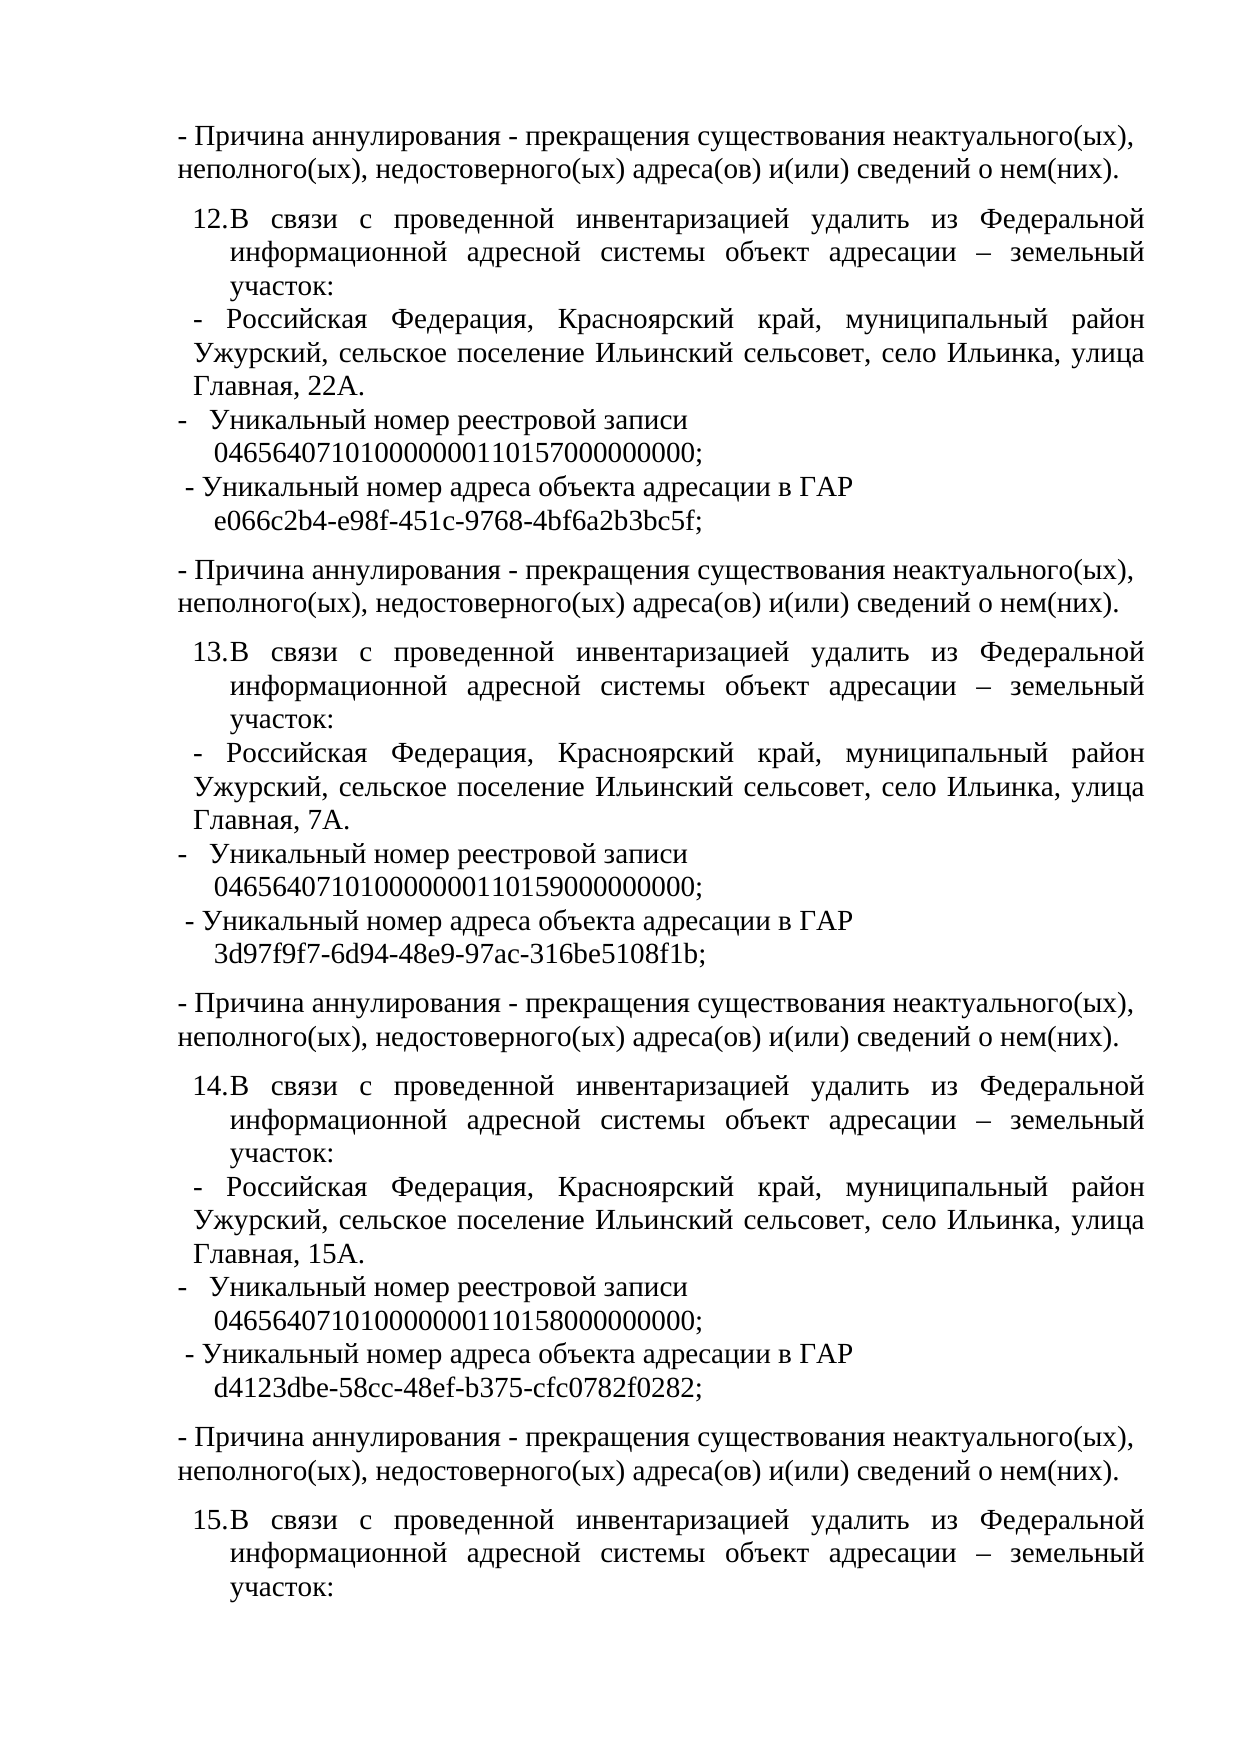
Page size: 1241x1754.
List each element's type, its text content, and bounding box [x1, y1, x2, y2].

text - Уникальный номер адреса объекта адресации в ГАР [177, 469, 1152, 503]
text - Уникальный номер адреса объекта адресации в ГАР [177, 1337, 1152, 1370]
text - Причина аннулирования - прекращения существования неактуального(ых), неполного(ых), недостоверного(ых) адреса(ов) и(или) сведений о нем(них). [177, 552, 1152, 619]
text - Уникальный номер реестровой записи [177, 836, 1152, 869]
text - Уникальный номер адреса объекта адресации в ГАР [177, 903, 1152, 936]
text e066c2b4-e98f-451c-9768-4bf6a2b3bc5f; [177, 503, 1152, 536]
text - Причина аннулирования - прекращения существования неактуального(ых), неполного(ых), недостоверного(ых) адреса(ов) и(или) сведений о нем(них). [177, 1419, 1152, 1486]
text d4123dbe-58cc-48ef-b375-cfc0782f0282; [177, 1370, 1152, 1404]
text - Уникальный номер реестровой записи [177, 1269, 1152, 1303]
list В связи с проведенной инвентаризацией удалить из Федеральной информационной адресной системы объект адресации – земельный участок: [192, 634, 1146, 735]
text 046564071010000000110157000000000; [177, 436, 1152, 469]
text 3d97f9f7-6d94-48e9-97ac-316be5108f1b; [177, 936, 1152, 970]
list В связи с проведенной инвентаризацией удалить из Федеральной информационной адресной системы объект адресации – земельный участок: [192, 1502, 1146, 1603]
text - Причина аннулирования - прекращения существования неактуального(ых), неполного(ых), недостоверного(ых) адреса(ов) и(или) сведений о нем(них). [177, 118, 1152, 185]
text 046564071010000000110159000000000; [177, 869, 1152, 903]
text - Российская Федерация, Красноярский край, муниципальный район Ужурский, сельское поселение Ильинский сельсовет, село Ильинка, улица Главная, 7А. [193, 735, 1146, 836]
text - Российская Федерация, Красноярский край, муниципальный район Ужурский, сельское поселение Ильинский сельсовет, село Ильинка, улица Главная, 22А. [193, 301, 1146, 402]
list В связи с проведенной инвентаризацией удалить из Федеральной информационной адресной системы объект адресации – земельный участок: [192, 1068, 1146, 1169]
text - Российская Федерация, Красноярский край, муниципальный район Ужурский, сельское поселение Ильинский сельсовет, село Ильинка, улица Главная, 15А. [193, 1169, 1146, 1269]
text - Причина аннулирования - прекращения существования неактуального(ых), неполного(ых), недостоверного(ых) адреса(ов) и(или) сведений о нем(них). [177, 986, 1152, 1053]
list В связи с проведенной инвентаризацией удалить из Федеральной информационной адресной системы объект адресации – земельный участок: [192, 201, 1146, 301]
text 046564071010000000110158000000000; [177, 1303, 1152, 1337]
text - Уникальный номер реестровой записи [177, 402, 1152, 436]
